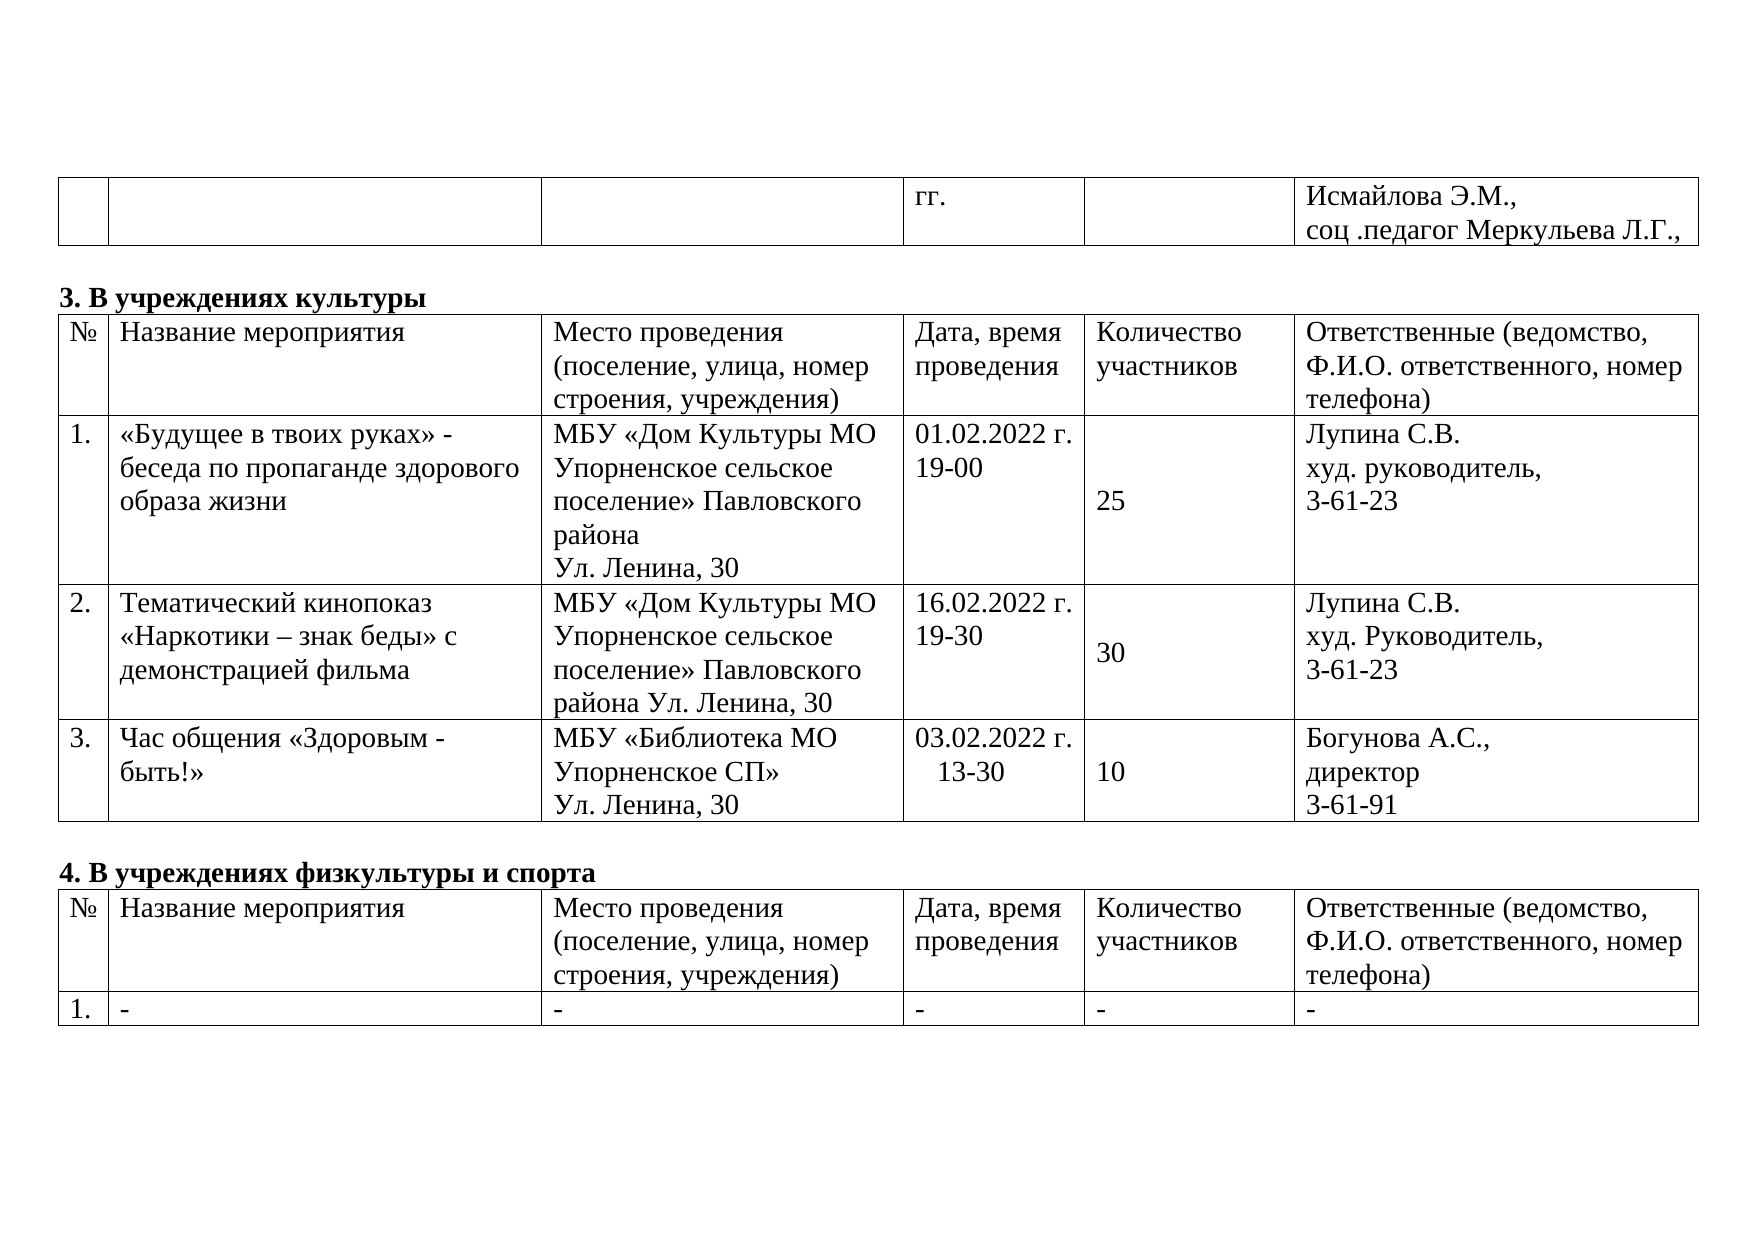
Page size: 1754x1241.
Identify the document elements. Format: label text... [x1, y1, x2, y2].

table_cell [109, 178, 541, 245]
table_cell 16.02.2022 г. 19-30 [904, 585, 1084, 719]
table_cell - [542, 992, 903, 1025]
table_cell - [1295, 992, 1698, 1025]
table_header Название мероприятия [109, 890, 541, 991]
table_cell МБУ «Дом Культуры МО Упорненское сельское поселение» Павловского района Ул. Ленина, 30 [542, 416, 903, 584]
table_header № [59, 890, 108, 991]
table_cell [904, 178, 1084, 245]
table_cell Лупина С.В. худ. руководитель, 3-61-23 [1295, 416, 1698, 584]
table_cell 25 [1085, 416, 1294, 584]
table_cell - [904, 992, 1084, 1025]
table_cell 1. [59, 992, 108, 1025]
table_cell Час общения «Здоровым - быть!» [109, 720, 541, 821]
table_cell 1. [59, 416, 108, 584]
table_cell 01.02.2022 г. 19-00 [904, 416, 1084, 584]
table_cell 30 [1085, 585, 1294, 719]
table_cell 2 [59, 178, 108, 245]
table_cell Лупина С.В. худ. Руководитель, 3-61-23 [1295, 585, 1698, 719]
table_cell - [1085, 992, 1294, 1025]
table_header Дата, время проведения [904, 890, 1084, 991]
table_cell МБУ «Библиотека МО Упорненское СП» Ул. Ленина, 30 [542, 720, 903, 821]
text 3. В учреждениях культуры [59, 280, 1695, 313]
table_header Количество участников [1085, 890, 1294, 991]
table_header Место проведения (поселение, улица, номер строения, учреждения) [542, 890, 903, 991]
table_header Ответственные (ведомство, Ф.И.О. ответственного, номер телефона) [1295, 315, 1698, 415]
table_header Название мероприятия [109, 315, 541, 415]
table_header № [59, 315, 108, 415]
table_cell 20 [1085, 178, 1294, 245]
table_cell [1295, 178, 1698, 245]
table_cell МБУ «Дом Культуры МО Упорненское сельское поселение» Павловского района Ул. Ленина, 30 [542, 585, 903, 719]
table_cell 03.02.2022 г. 13-30 [904, 720, 1084, 821]
table_cell Тематический кинопоказ «Наркотики – знак беды» с демонстрацией фильма [109, 585, 541, 719]
table_header Количество участников [1085, 315, 1294, 415]
table_header Ответственные (ведомство, Ф.И.О. ответственного, номер телефона) [1295, 890, 1698, 991]
table_cell - [109, 992, 541, 1025]
text 4. В учреждениях физкультуры и спорта [59, 855, 1695, 889]
table_cell «Будущее в твоих руках» - беседа по пропаганде здорового образа жизни [109, 416, 541, 584]
table_cell 3. [59, 720, 108, 821]
table_header Место проведения (поселение, улица, номер строения, учреждения) [542, 315, 903, 415]
table_cell 2. [59, 585, 108, 719]
table_cell 10 [1085, 720, 1294, 821]
table_cell Богунова А.С., директор 3-61-91 [1295, 720, 1698, 821]
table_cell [542, 178, 903, 245]
table_header Дата, время проведения [904, 315, 1084, 415]
